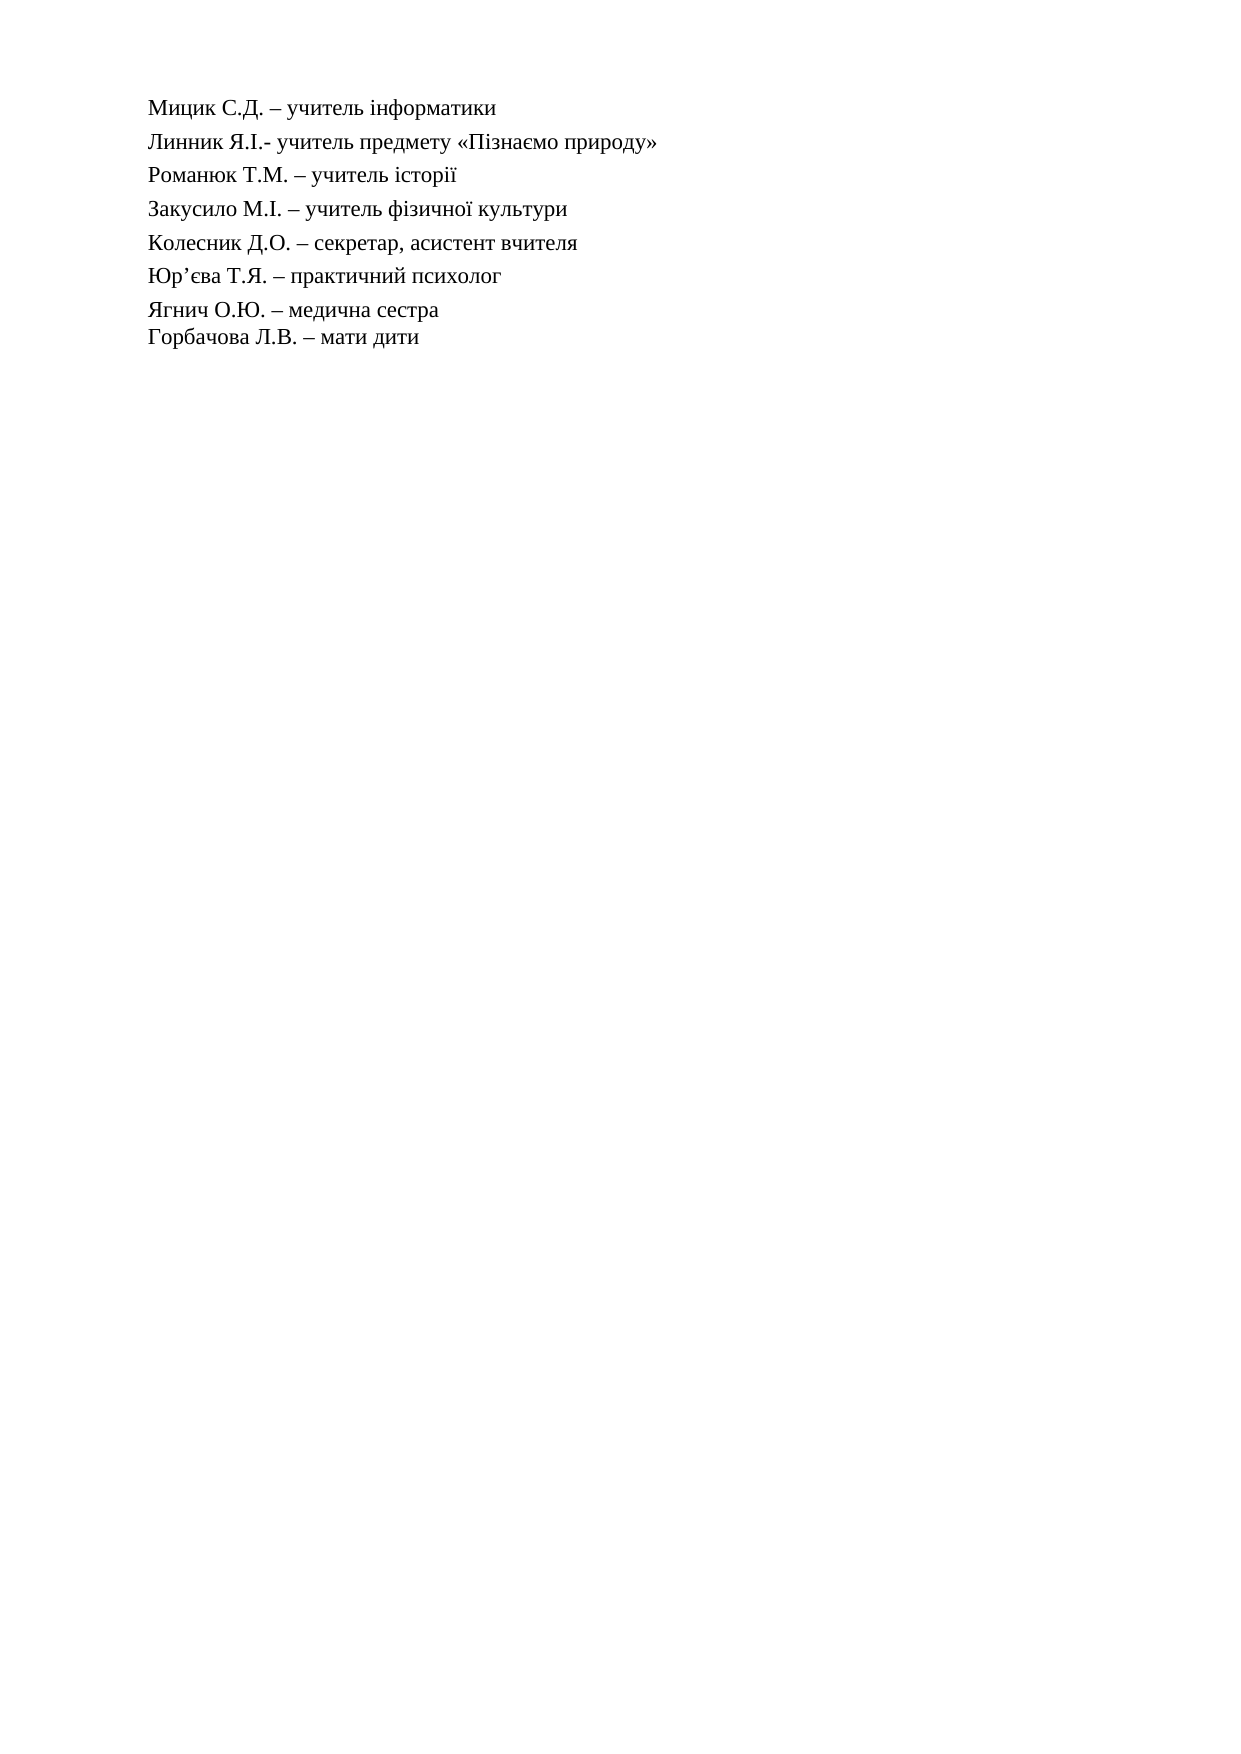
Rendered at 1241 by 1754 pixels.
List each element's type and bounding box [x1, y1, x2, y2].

text [148, 88, 1152, 350]
